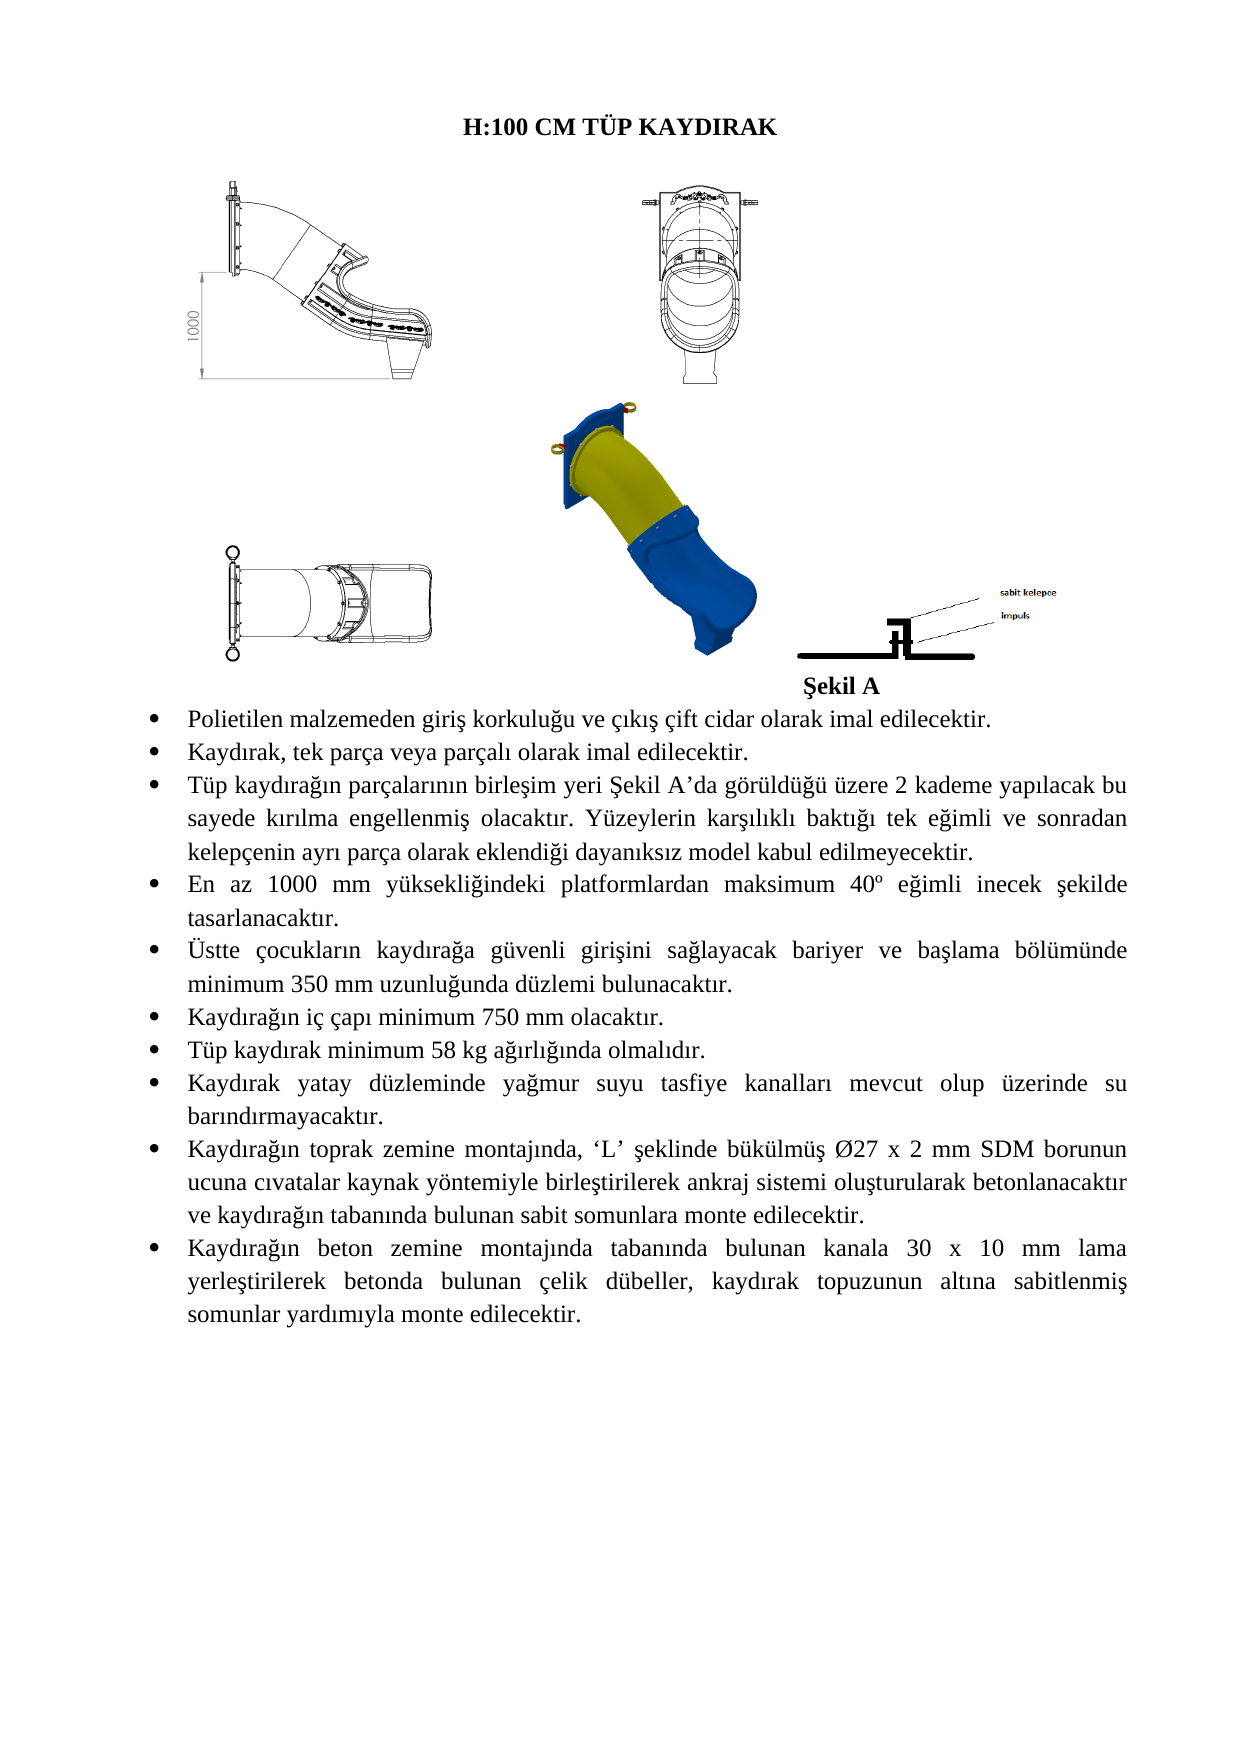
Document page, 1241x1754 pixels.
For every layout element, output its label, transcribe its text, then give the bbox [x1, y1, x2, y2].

list Kaydırağın beton zemine montajında tabanında bulunan kanala 30 x 10 mm lama yerleştirilerek betonda bulunan çelik dübeller, kaydırak topuzunun altına sabitlenmiş somunlar yardımıyla monte edilecektir. [150, 1233, 1128, 1328]
list Polietilen malzemeden giriş korkuluğu ve çıkış çift cidar olarak imal edilecektir. [150, 704, 1128, 733]
list Kaydırak yatay düzleminde yağmur suyu tasfiye kanalları mevcut olup üzerinde su barındırmayacaktır. [150, 1068, 1128, 1129]
list Tüp kaydırak minimum 58 kg ağırlığında olmalıdır. [150, 1035, 1128, 1063]
text H:100 CM TÜP KAYDIRAK [112, 112, 1128, 141]
text Şekil A [481, 671, 1128, 700]
list Tüp kaydırağın parçalarının birleşim yeri Şekil A’da görüldüğü üzere 2 kademe yapılacak bu sayede kırılma engellenmiş olacaktır. Yüzeylerin karşılıklı baktığı tek eğimli ve sonradan kelepçenin ayrı parça olarak eklendiği dayanıksız model kabul edilmeyecektir. [150, 771, 1128, 865]
list Üstte çocukların kaydırağa güvenli girişini sağlayacak bariyer ve başlama bölümünde minimum 350 mm uzunluğunda düzlemi bulunacaktır. [150, 936, 1128, 997]
picture [180, 178, 1060, 668]
list En az 1000 mm yüksekliğindeki platformlardan maksimum 40º eğimli inecek şekilde tasarlanacaktır. [150, 869, 1128, 931]
list Kaydırağın iç çapı minimum 750 mm olacaktır. [150, 1002, 1128, 1030]
list Kaydırak, tek parça veya parçalı olarak imal edilecektir. [150, 737, 1128, 766]
list Kaydırağın toprak zemine montajında, ‘L’ şeklinde bükülmüş Ø27 x 2 mm SDM borunun ucuna cıvatalar kaynak yöntemiyle birleştirilerek ankraj sistemi oluşturularak betonlanacaktır ve kaydırağın tabanında bulunan sabit somunlara monte edilecektir. [150, 1134, 1128, 1228]
